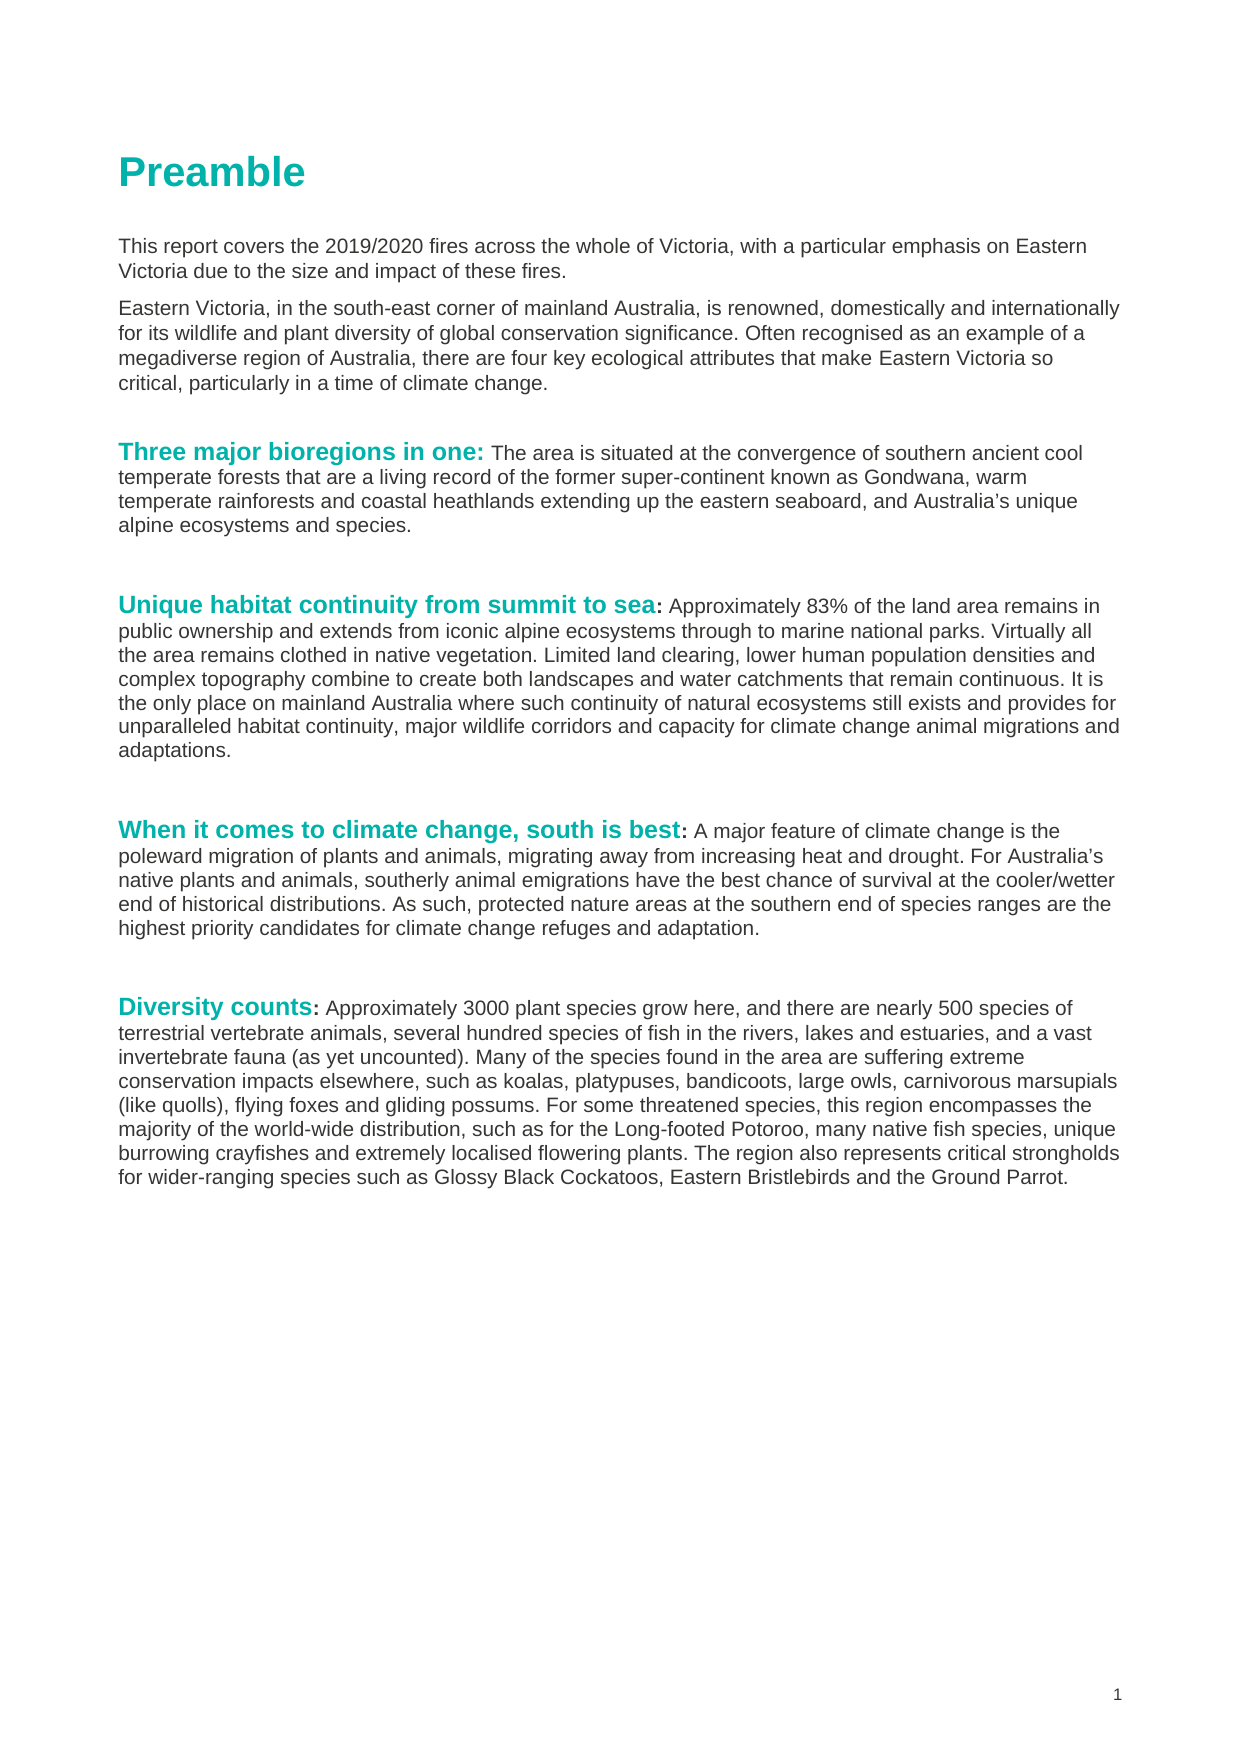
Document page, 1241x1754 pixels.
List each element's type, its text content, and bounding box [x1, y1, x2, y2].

list Three major bioregions in one: The area is situated at the convergence of southern ancient cool temperate forests that are a living record of the former super-continent known as Gondwana, warm temperate rainforests and coastal heathlands extending up the eastern seaboard, and Australia’s unique alpine ecosystems and species. [118, 436, 1122, 537]
subtitle Preamble [118, 149, 1122, 195]
text Eastern Victoria, in the south-east corner of mainland Australia, is renowned, domestically and internationally for its wildlife and plant diversity of global conservation significance. Often recognised as an example of a megadiverse region of Australia, there are four key ecological attributes that make Eastern Victoria so critical, particularly in a time of climate change. [118, 295, 1122, 395]
list Unique habitat continuity from summit to sea: Approximately 83% of the land area remains in public ownership and extends from iconic alpine ecosystems through to marine national parks. Virtually all the area remains clothed in native vegetation. Limited land clearing, lower human population densities and complex topography combine to create both landscapes and water catchments that remain continuous. It is the only place on mainland Australia where such continuity of natural ecosystems still exists and provides for unparalleled habitat continuity, major wildlife corridors and capacity for climate change animal migrations and adaptations. [118, 590, 1122, 762]
list When it comes to climate change, south is best: A major feature of climate change is the poleward migration of plants and animals, migrating away from increasing heat and drought. For Australia’s native plants and animals, southerly animal emigrations have the best chance of survival at the cooler/wetter end of historical distributions. As such, protected nature areas at the southern end of species ranges are the highest priority candidates for climate change refuges and adaptation. [118, 815, 1122, 939]
list Diversity counts: Approximately 3000 plant species grow here, and there are nearly 500 species of terrestrial vertebrate animals, several hundred species of fish in the rivers, lakes and estuaries, and a vast invertebrate fauna (as yet uncounted). Many of the species found in the area are suffering extreme conservation impacts elsewhere, such as koalas, platypuses, bandicoots, large owls, carnivorous marsupials (like quolls), flying foxes and gliding possums. For some threatened species, this region encompasses the majority of the world-wide distribution, such as for the Long-footed Potoroo, many native fish species, unique burrowing crayfishes and extremely localised flowering plants. The region also represents critical strongholds for wider-ranging species such as Glossy Black Cockatoos, Eastern Bristlebirds and the Ground Parrot. [118, 992, 1122, 1189]
text This report covers the 2019/2020 fires across the whole of Victoria, with a particular emphasis on Eastern Victoria due to the size and impact of these fires. [118, 233, 1122, 283]
